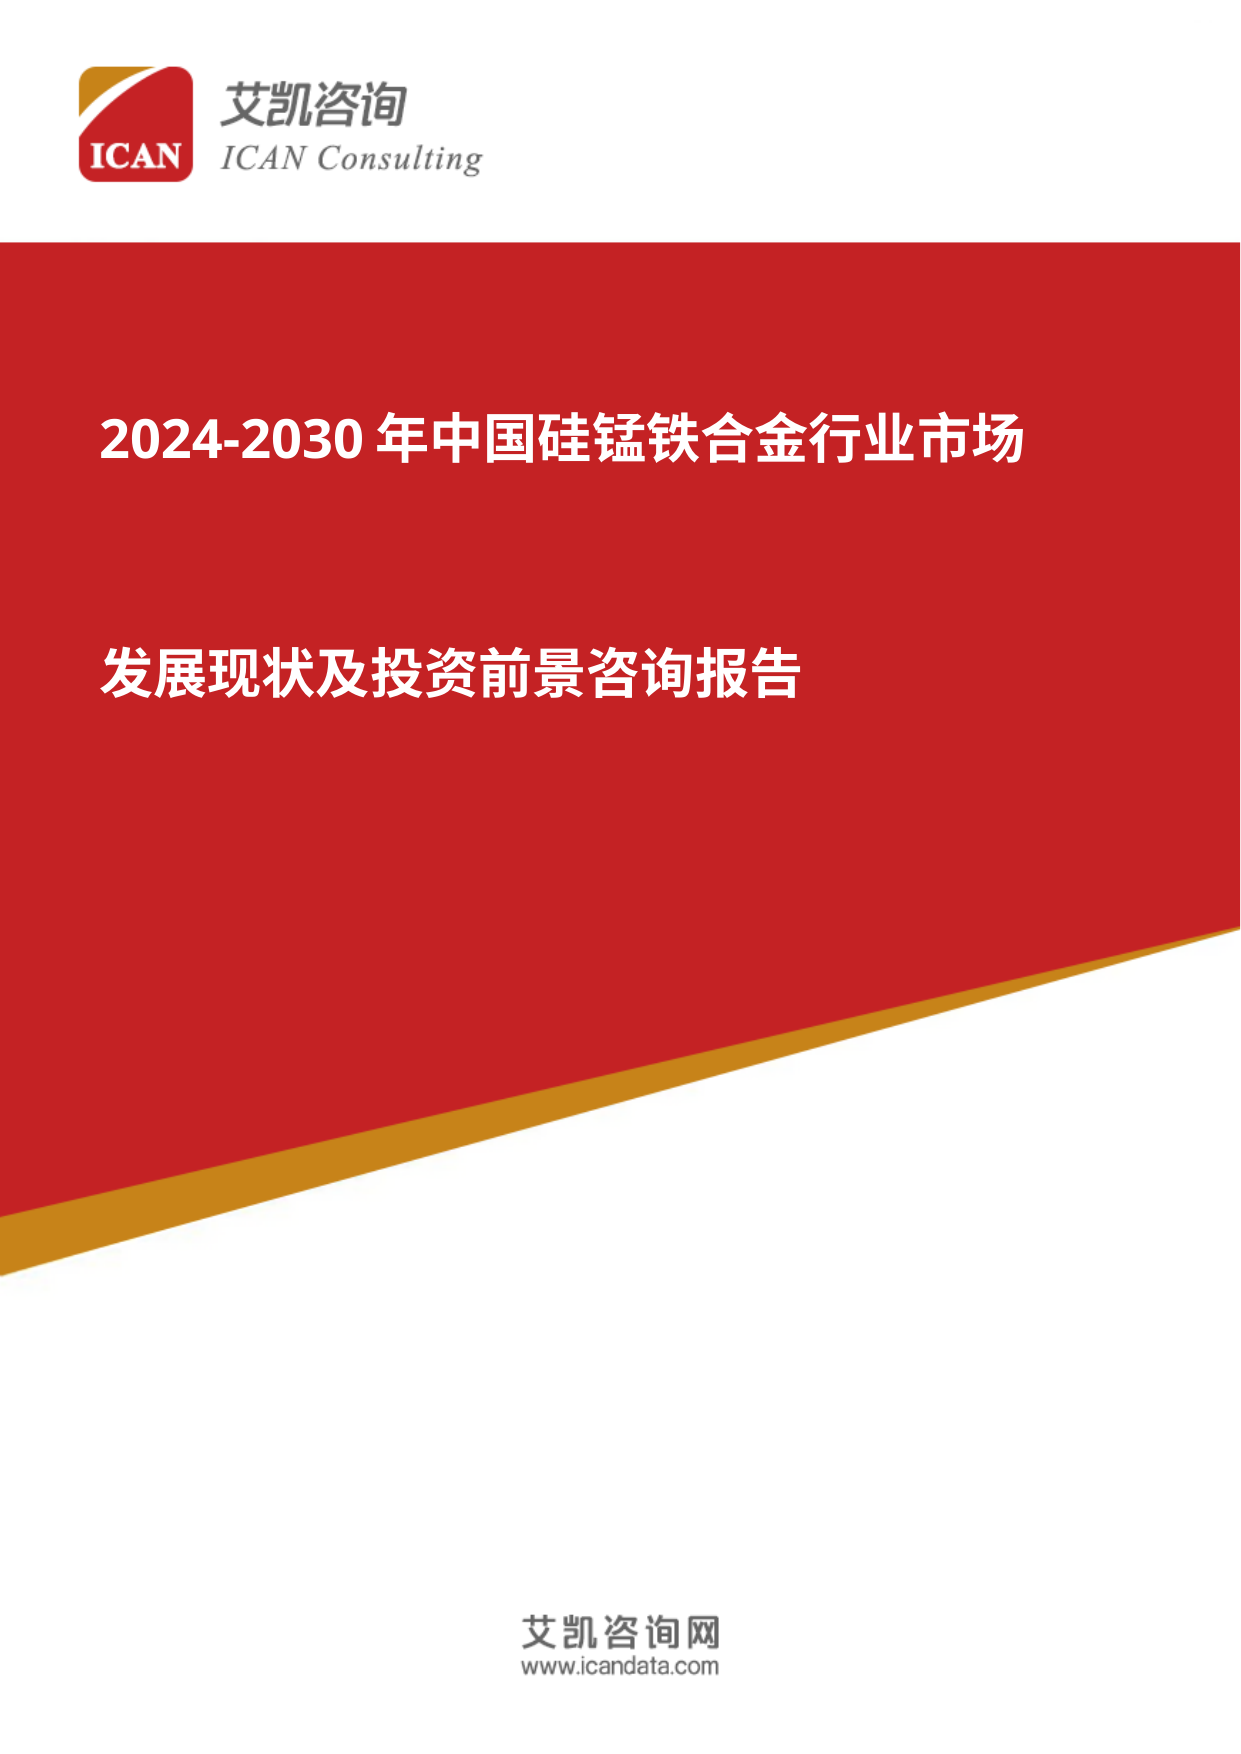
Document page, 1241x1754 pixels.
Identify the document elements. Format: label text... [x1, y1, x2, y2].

subtitle 2024-2030年中国硅锰铁合金行业市场发展现状及投资前景咨询报告 [99, 386, 1053, 718]
picture [0, 5, 1241, 1754]
